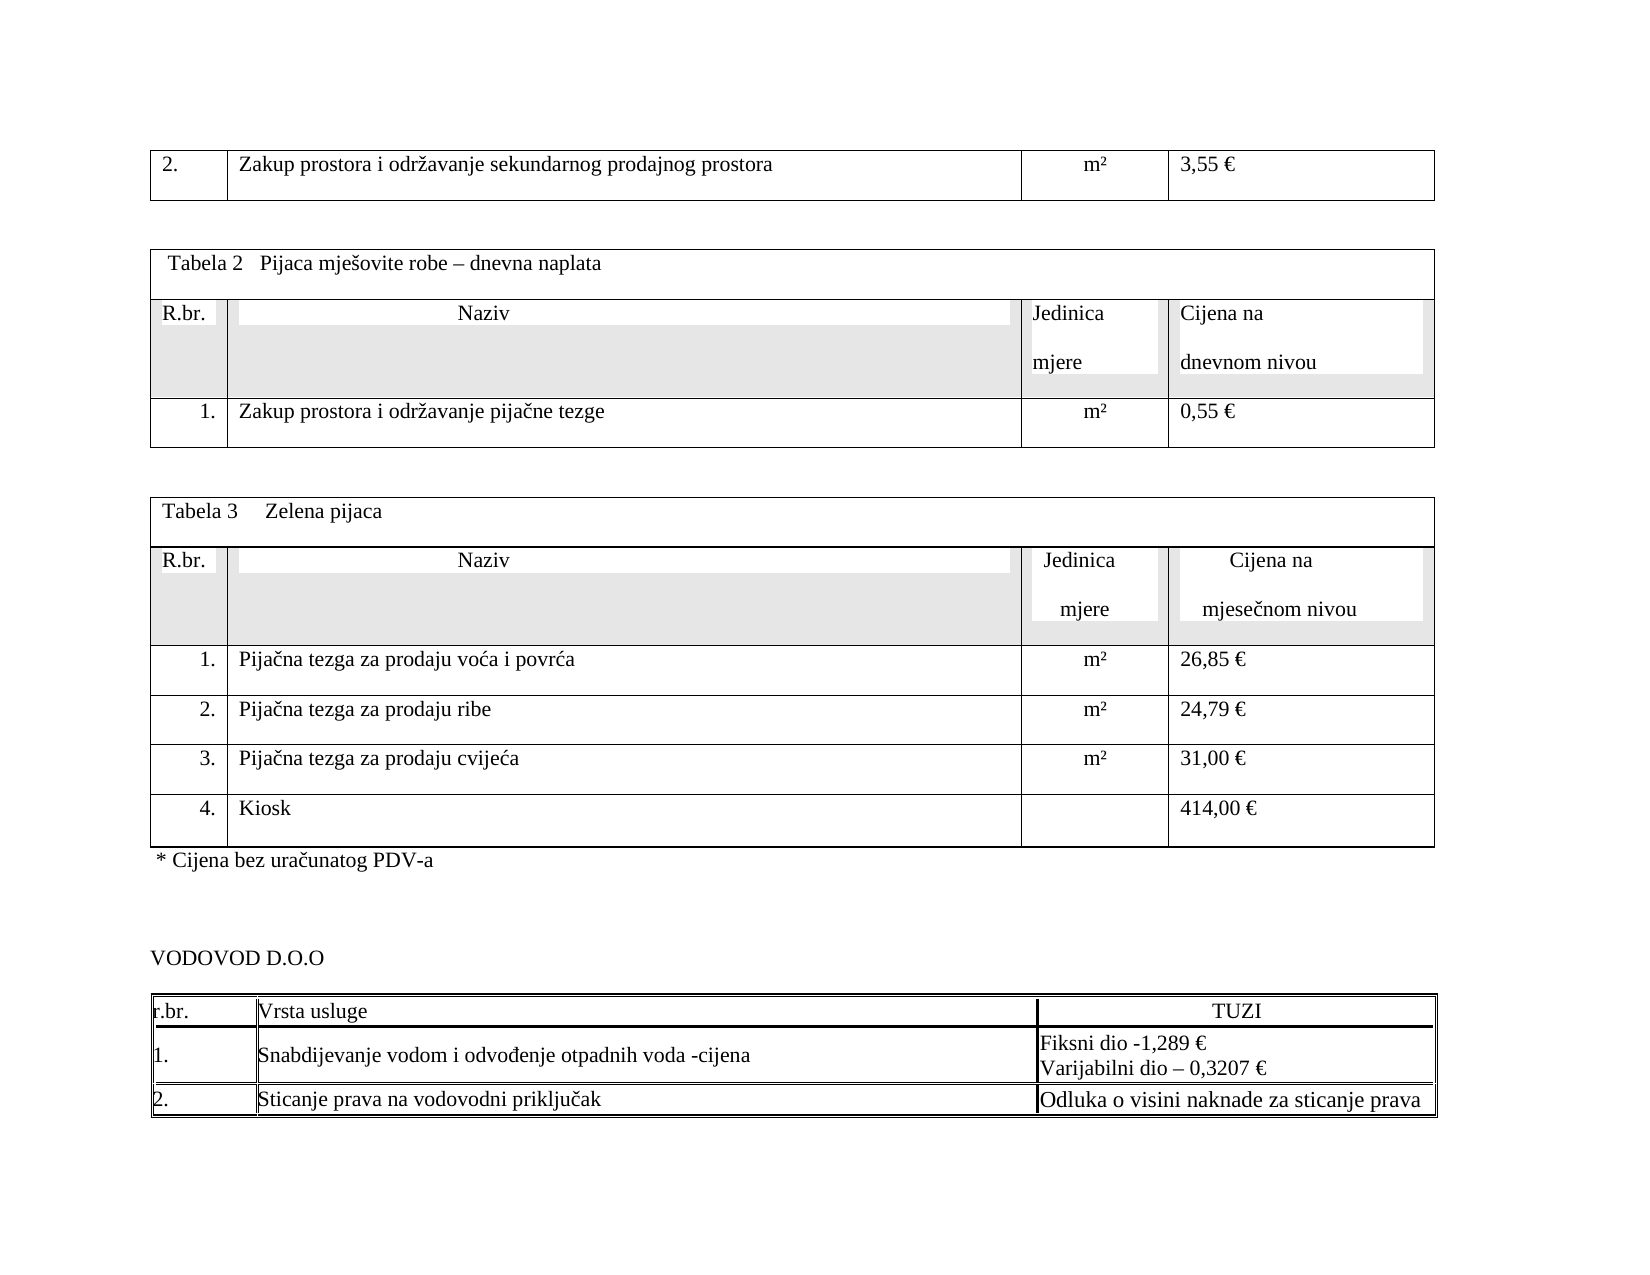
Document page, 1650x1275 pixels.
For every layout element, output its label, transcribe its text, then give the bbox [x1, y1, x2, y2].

text VODOVOD D.O.O [150, 945, 1500, 970]
table_cell 0,55 € [1169, 399, 1434, 447]
table_cell [151, 151, 227, 200]
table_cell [258, 1085, 1037, 1114]
table_cell Naziv [228, 300, 1021, 397]
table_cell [1037, 1082, 1436, 1114]
table_cell 2. [152, 1082, 257, 1114]
table_cell 31,00 € [1169, 745, 1434, 794]
table_cell [151, 745, 227, 794]
table_cell Pijačna tezga za prodaju voća i povrća [228, 646, 1021, 694]
table_cell Jedinica mjere [1022, 548, 1168, 645]
table_cell R.br. [151, 300, 227, 397]
table_cell Jedinica mjere [1022, 300, 1168, 397]
table_cell m² [1022, 399, 1168, 447]
table_cell [151, 696, 227, 744]
table_cell 3,55 € [1169, 151, 1434, 200]
table_cell m² [1022, 696, 1168, 744]
table_header Tabela 3 Zelena pijaca [151, 498, 1434, 546]
table_cell [1022, 795, 1168, 846]
table_cell Naziv [228, 548, 1021, 645]
table_cell Zakup prostora i održavanje pijačne tezge [228, 399, 1021, 447]
table_cell Fiksni dio -1,289 € Varijabilni dio – 0,3207 € [1039, 1025, 1435, 1082]
table_cell 1. [154, 1025, 256, 1082]
table_cell [151, 646, 227, 694]
table_header TUZI [1037, 997, 1435, 1025]
table_cell 24,79 € [1169, 696, 1434, 744]
table_header Vrsta usluge [258, 997, 1037, 1025]
table_cell Zakup prostora i održavanje sekundarnog prodajnog prostora [228, 151, 1021, 200]
table_cell Snabdijevanje vodom i odvođenje otpadnih voda -cijena [259, 1028, 1036, 1082]
table_cell m² [1022, 745, 1168, 794]
table_cell [151, 399, 227, 447]
table_cell 414,00 € [1169, 795, 1434, 846]
table_cell 26,85 € [1169, 646, 1434, 694]
table_cell [151, 795, 227, 846]
table_cell Pijačna tezga za prodaju cvijeća [228, 745, 1021, 794]
table_cell Kiosk [228, 795, 1021, 846]
table_cell Cijena na mjesečnom nivou [1169, 548, 1434, 645]
table_cell m² [1022, 646, 1168, 694]
table_cell Cijena na dnevnom nivou [1169, 300, 1434, 397]
table_header r.br. [154, 997, 257, 1025]
text * Cijena bez uračunatog PDV-a [150, 847, 1500, 873]
table_cell m² [1022, 151, 1168, 200]
table_cell Pijačna tezga za prodaju ribe [228, 696, 1021, 744]
table_header Tabela 2 Pijaca mješovite robe – dnevna naplata [151, 250, 1434, 299]
table_cell R.br. [151, 548, 227, 645]
